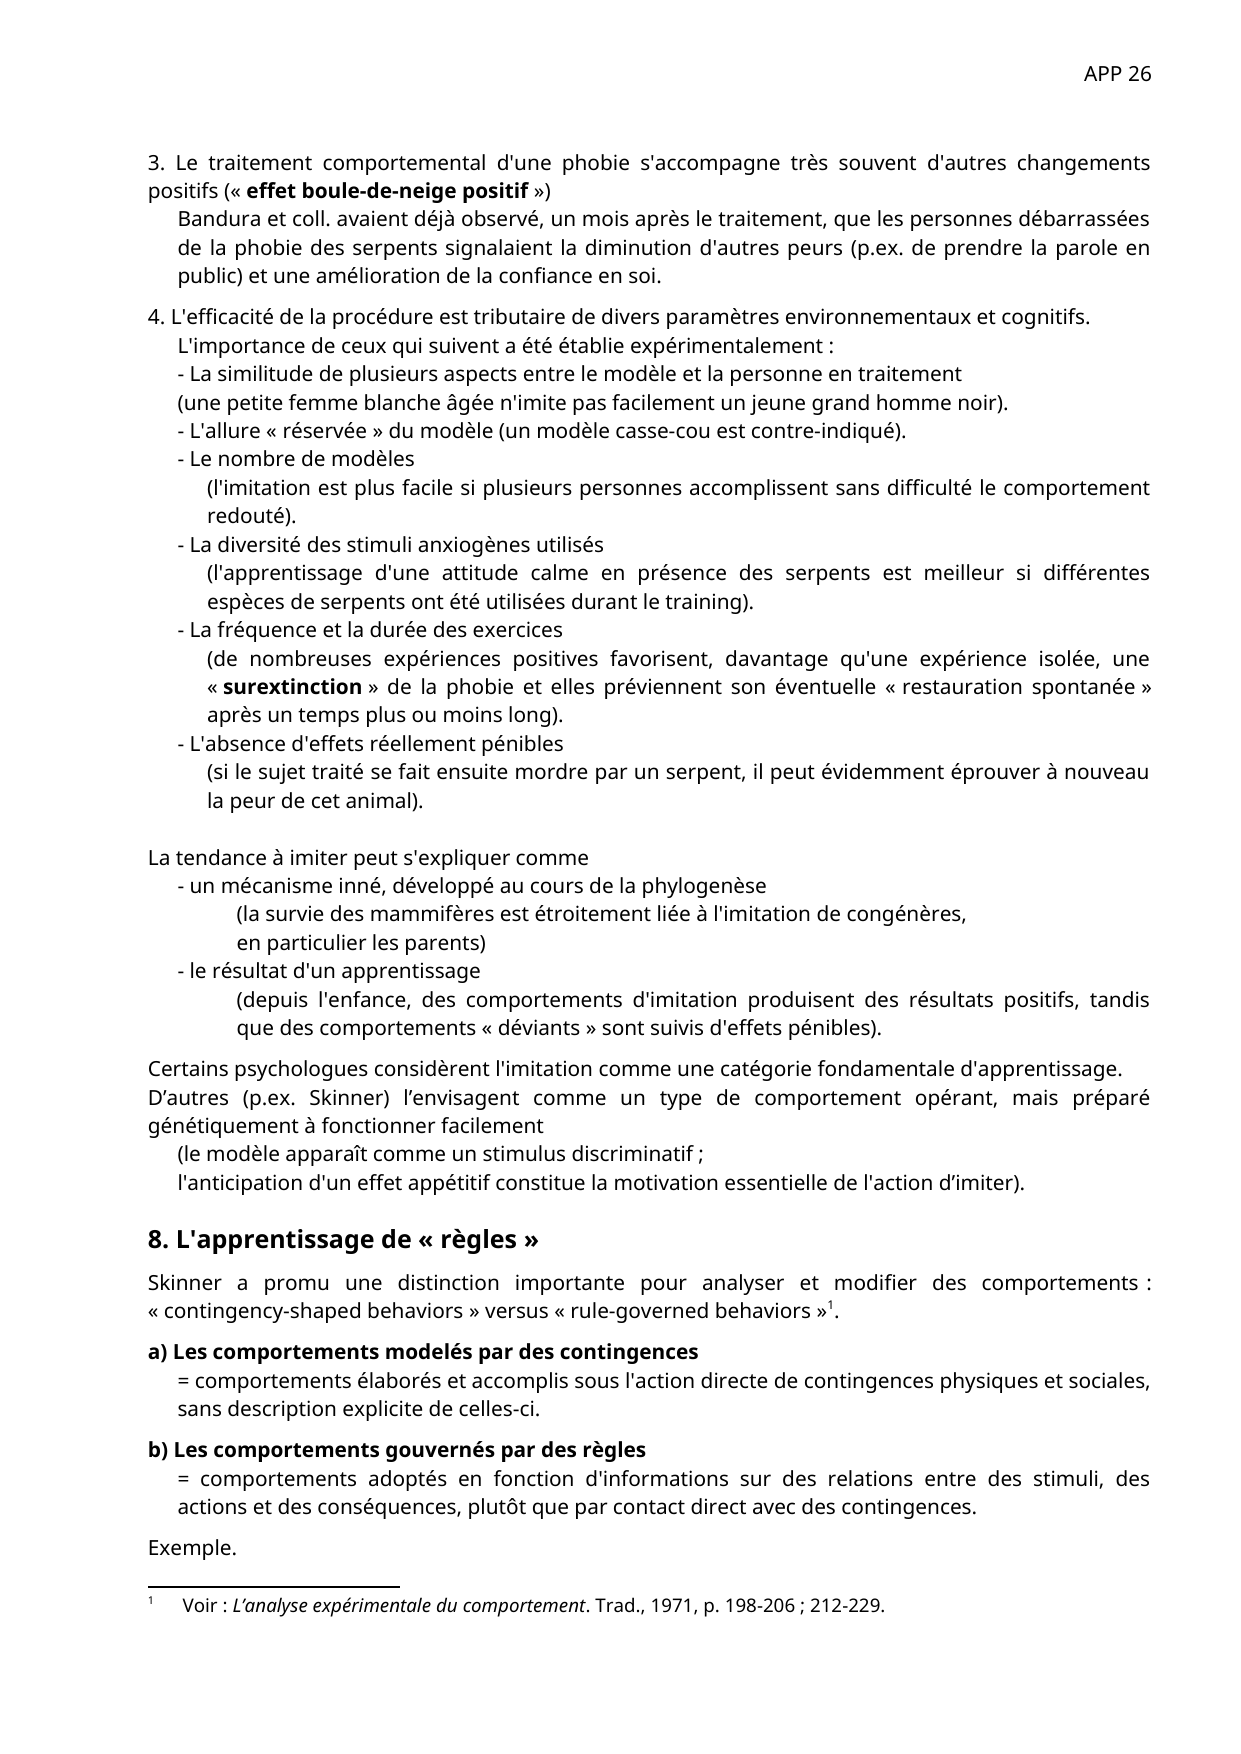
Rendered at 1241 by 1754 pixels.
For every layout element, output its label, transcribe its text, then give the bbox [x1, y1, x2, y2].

text L'importance de ceux qui suivent a été établie expérimentalement : [177, 331, 1152, 359]
text - L'allure « réservée » du modèle (un modèle casse-cou est contre-indiqué). [177, 416, 1152, 444]
text a) Les comportements modelés par des contingences [148, 1337, 1152, 1366]
text = comportements élaborés et accomplis sous l'action directe de contingences physiques et sociales, sans description explicite de celles-ci. [177, 1366, 1152, 1423]
text Skinner a promu une distinction importante pour analyser et modifier des comportements : « contingency-shaped behaviors » versus « rule-governed behaviors ». [148, 1268, 1152, 1325]
text - L'absence d'effets réellement pénibles [177, 729, 1152, 757]
text La tendance à imiter peut s'expliquer comme [148, 843, 1152, 871]
text (une petite femme blanche âgée n'imite pas facilement un jeune grand homme noir). [177, 388, 1152, 416]
text b) Les comportements gouvernés par des règles [148, 1435, 1152, 1464]
text Bandura et coll. avaient déjà observé, un mois après le traitement, que les personnes débarrassées de la phobie des serpents signalaient la diminution d'autres peurs (p.ex. de prendre la parole en public) et une amélioration de la confiance en soi. [177, 204, 1152, 290]
text - La diversité des stimuli anxiogènes utilisés [177, 530, 1152, 558]
text (le modèle apparaît comme un stimulus discriminatif ; [177, 1139, 1152, 1168]
text - Le nombre de modèles [177, 444, 1152, 473]
text - La similitude de plusieurs aspects entre le modèle et la personne en traitement [177, 359, 1152, 388]
text (l'apprentissage d'une attitude calme en présence des serpents est meilleur si différentes espèces de serpents ont été utilisées durant le training). [207, 558, 1152, 615]
text l'anticipation d'un effet appétitif constitue la motivation essentielle de l'action d’imiter). [177, 1168, 1152, 1196]
text - le résultat d'un apprentissage [177, 956, 1152, 985]
text (l'imitation est plus facile si plusieurs personnes accomplissent sans difficulté le comportement redouté). [207, 473, 1152, 530]
text Exemple. [148, 1533, 1152, 1561]
text en particulier les parents) [236, 928, 1152, 956]
text 4. L'efficacité de la procédure est tributaire de divers paramètres environnementaux et cognitifs. [148, 302, 1152, 331]
text Certains psychologues considèrent l'imitation comme une catégorie fondamentale d'apprentissage. [148, 1054, 1152, 1083]
text - La fréquence et la durée des exercices [177, 615, 1152, 644]
text D’autres (p.ex. Skinner) l’envisagent comme un type de comportement opérant, mais préparé génétiquement à fonctionner facilement [148, 1083, 1152, 1139]
text (de nombreuses expériences positives favorisent, davantage qu'une expérience isolée, une « surextinction » de la phobie et elles préviennent son éventuelle « restauration spontanée » après un temps plus ou moins long). [207, 644, 1152, 729]
text - un mécanisme inné, développé au cours de la phylogenèse [177, 871, 1152, 899]
text (si le sujet traité se fait ensuite mordre par un serpent, il peut évidemment éprouver à nouveau la peur de cet animal). [207, 757, 1152, 814]
text (depuis l'enfance, des comportements d'imitation produisent des résultats positifs, tandis que des comportements « déviants » sont suivis d'effets pénibles). [236, 985, 1152, 1042]
text (la survie des mammifères est étroitement liée à l'imitation de congénères, [236, 899, 1152, 928]
text 8. L'apprentissage de « règles » [148, 1221, 1152, 1256]
text = comportements adoptés en fonction d'informations sur des relations entre des stimuli, des actions et des conséquences, plutôt que par contact direct avec des contingences. [177, 1464, 1152, 1521]
text 3. Le traitement comportemental d'une phobie s'accompagne très souvent d'autres changements positifs (« effet boule-de-neige positif ») [148, 148, 1152, 204]
